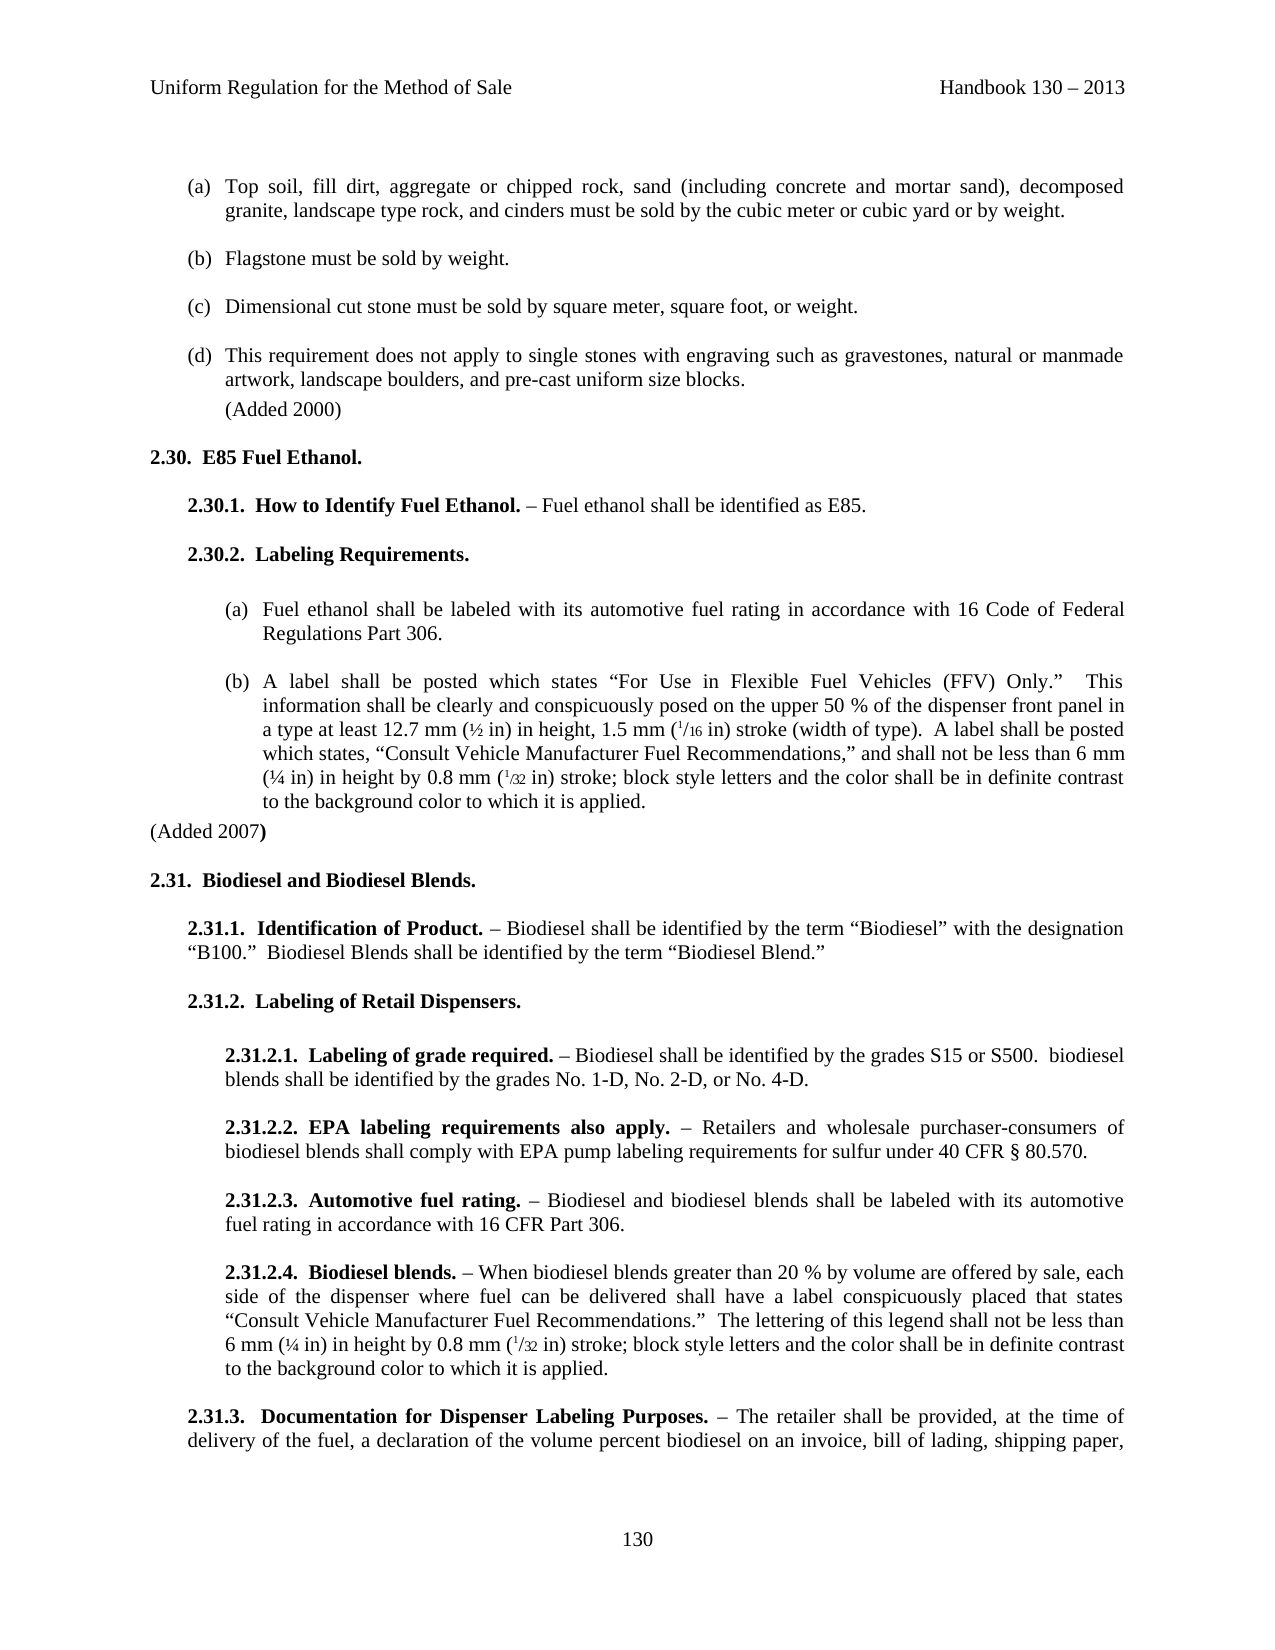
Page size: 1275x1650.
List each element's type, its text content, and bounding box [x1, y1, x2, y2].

text 2.31.2.4. Biodiesel blends. – When biodiesel blends greater than 20 % by volume are offered by sale, each side of the dispenser where fuel can be delivered shall have a label conspicuously placed that states “Consult Vehicle Manufacturer Fuel Recommendations.” The lettering of this legend shall not be less than 6 mm (¼ in) in height by 0.8 mm (1/32 in) stroke; block style letters and the color shall be in definite contrast to the background color to which it is applied. [225, 1260, 1125, 1380]
text 2.31.2.3. Automotive fuel rating. – Biodiesel and biodiesel blends shall be labeled with its automotive fuel rating in accordance with 16 CFR Part 306. [225, 1187, 1125, 1236]
text (b) A label shall be posted which states “For Use in Flexible Fuel Vehicles (FFV) Only.” This information shall be clearly and conspicuously posed on the upper 50 % of the dispenser front panel in a type at least 12.7 mm (½ in) in height, 1.5 mm (1/16 in) stroke (width of type). A label shall be posted which states, “Consult Vehicle Manufacturer Fuel Recommendations,” and shall not be less than 6 mm (¼ in) in height by 0.8 mm (1/32 in) stroke; block style letters and the color shall be in definite contrast to the background color to which it is applied. [225, 669, 1125, 813]
text (c) Dimensional cut stone must be sold by square meter, square foot, or weight. [187, 294, 1125, 318]
text (d) This requirement does not apply to single stones with engraving such as gravestones, natural or manmade artwork, landscape boulders, and pre-cast uniform size blocks. [187, 342, 1125, 391]
text (Added 2007) [150, 819, 1125, 843]
text (b) Flagstone must be sold by weight. [187, 246, 1125, 270]
text 2.31.1. Identification of Product. – Biodiesel shall be identified by the term “Biodiesel” with the designation “B100.” Biodiesel Blends shall be identified by the term “Biodiesel Blend.” [187, 916, 1125, 964]
text 2.31.2. Labeling of Retail Dispensers. [187, 989, 1125, 1013]
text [187, 1404, 1125, 1452]
text 2.30.2. Labeling Requirements. [187, 542, 1125, 566]
text 2.31.2.1. Labeling of grade required. – Biodiesel shall be identified by the grades S15 or S500. biodiesel blends shall be identified by the grades No. 1-D, No. 2-D, or No. 4-D. [225, 1043, 1125, 1091]
text 2.30.1. How to Identify Fuel Ethanol. – Fuel ethanol shall be identified as E85. [187, 493, 1125, 517]
text (a) Fuel ethanol shall be labeled with its automotive fuel rating in accordance with 16 Code of Federal Regulations Part 306. [225, 597, 1125, 645]
text (Added 2000) [150, 397, 1125, 421]
text (a) Top soil, fill dirt, aggregate or chipped rock, sand (including concrete and mortar sand), decomposed granite, landscape type rock, and cinders must be sold by the cubic meter or cubic yard or by weight. [187, 174, 1125, 222]
text 2.30. E85 Fuel Ethanol. [150, 445, 1125, 469]
text 2.31.2.2. EPA labeling requirements also apply. – Retailers and wholesale purchaser-consumers of biodiesel blends shall comply with EPA pump labeling requirements for sulfur under 40 CFR § 80.570. [225, 1115, 1125, 1163]
text 2.31. Biodiesel and Biodiesel Blends. [150, 867, 1125, 892]
